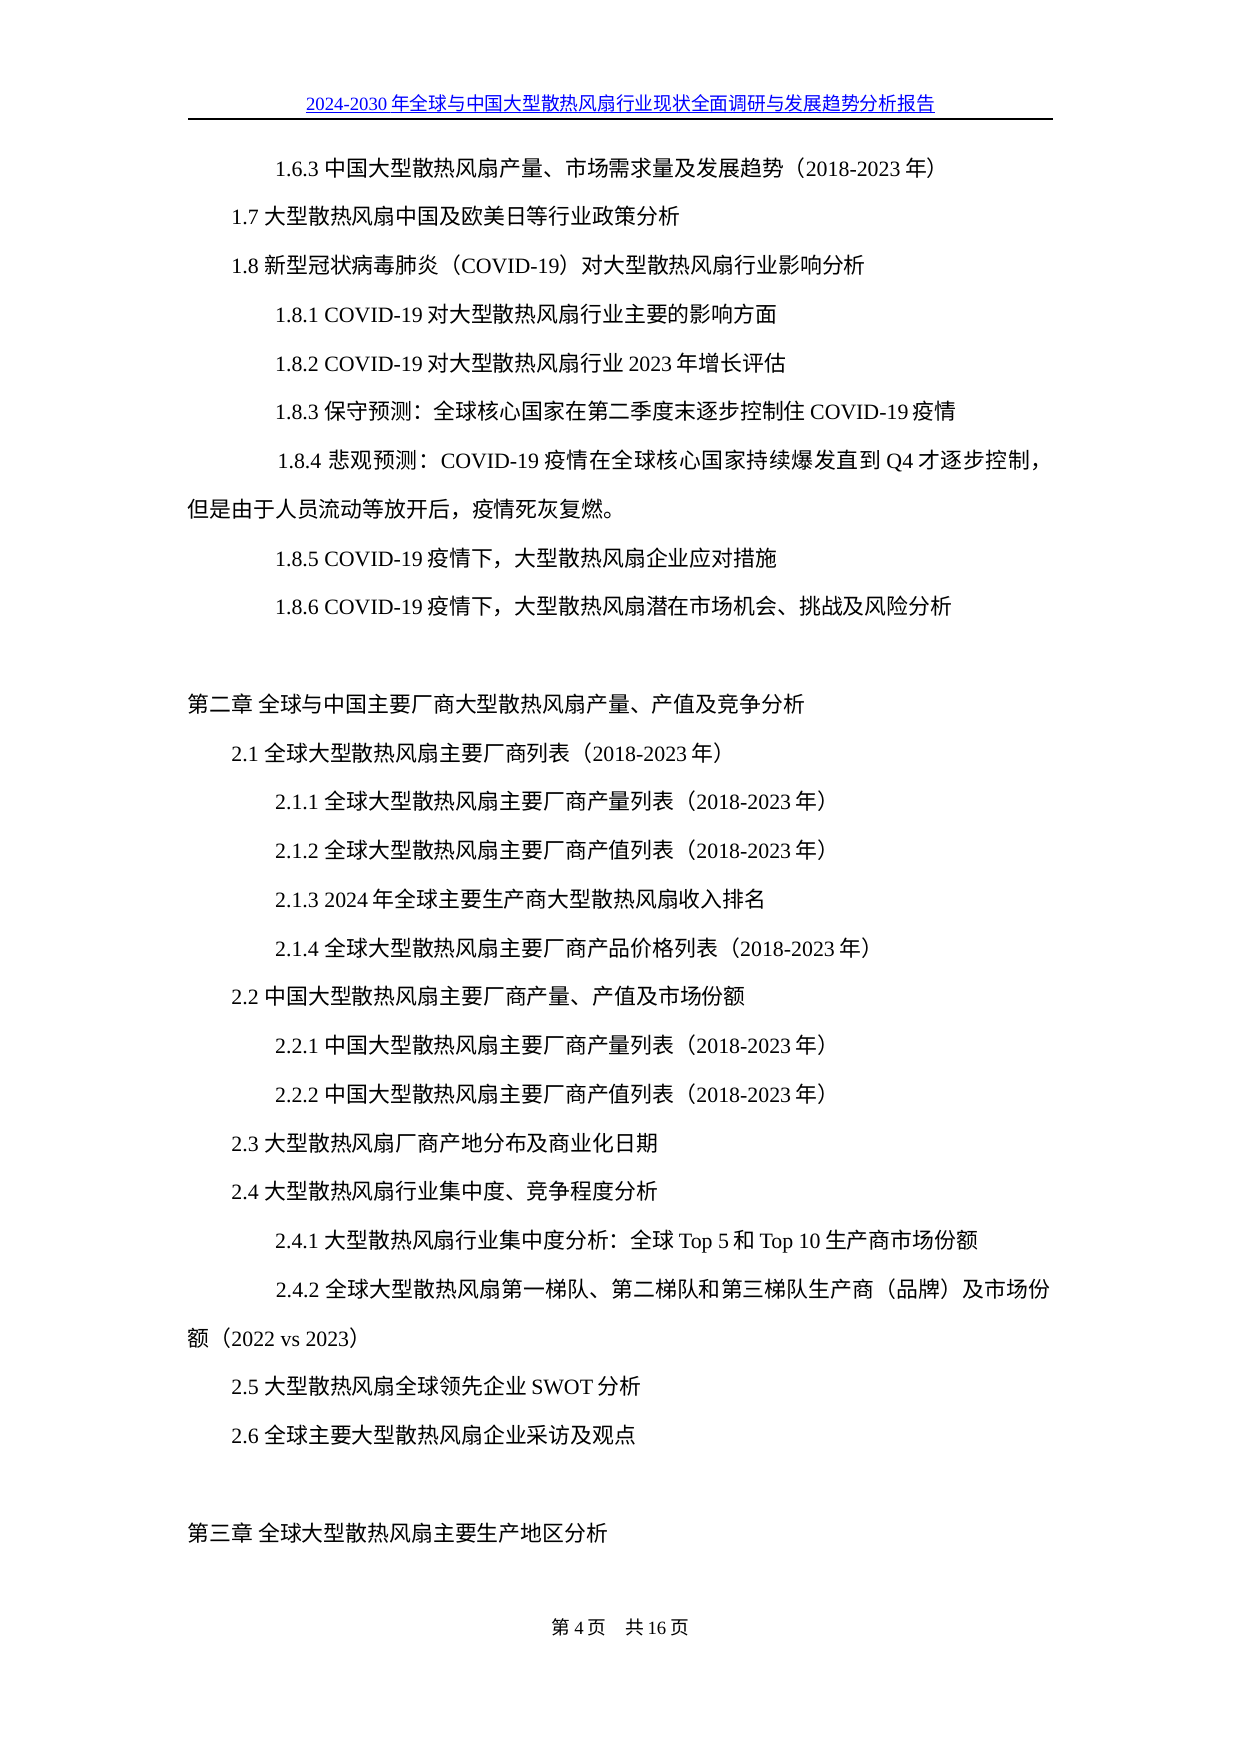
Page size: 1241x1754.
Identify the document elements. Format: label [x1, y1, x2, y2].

text [187, 150, 1053, 1548]
